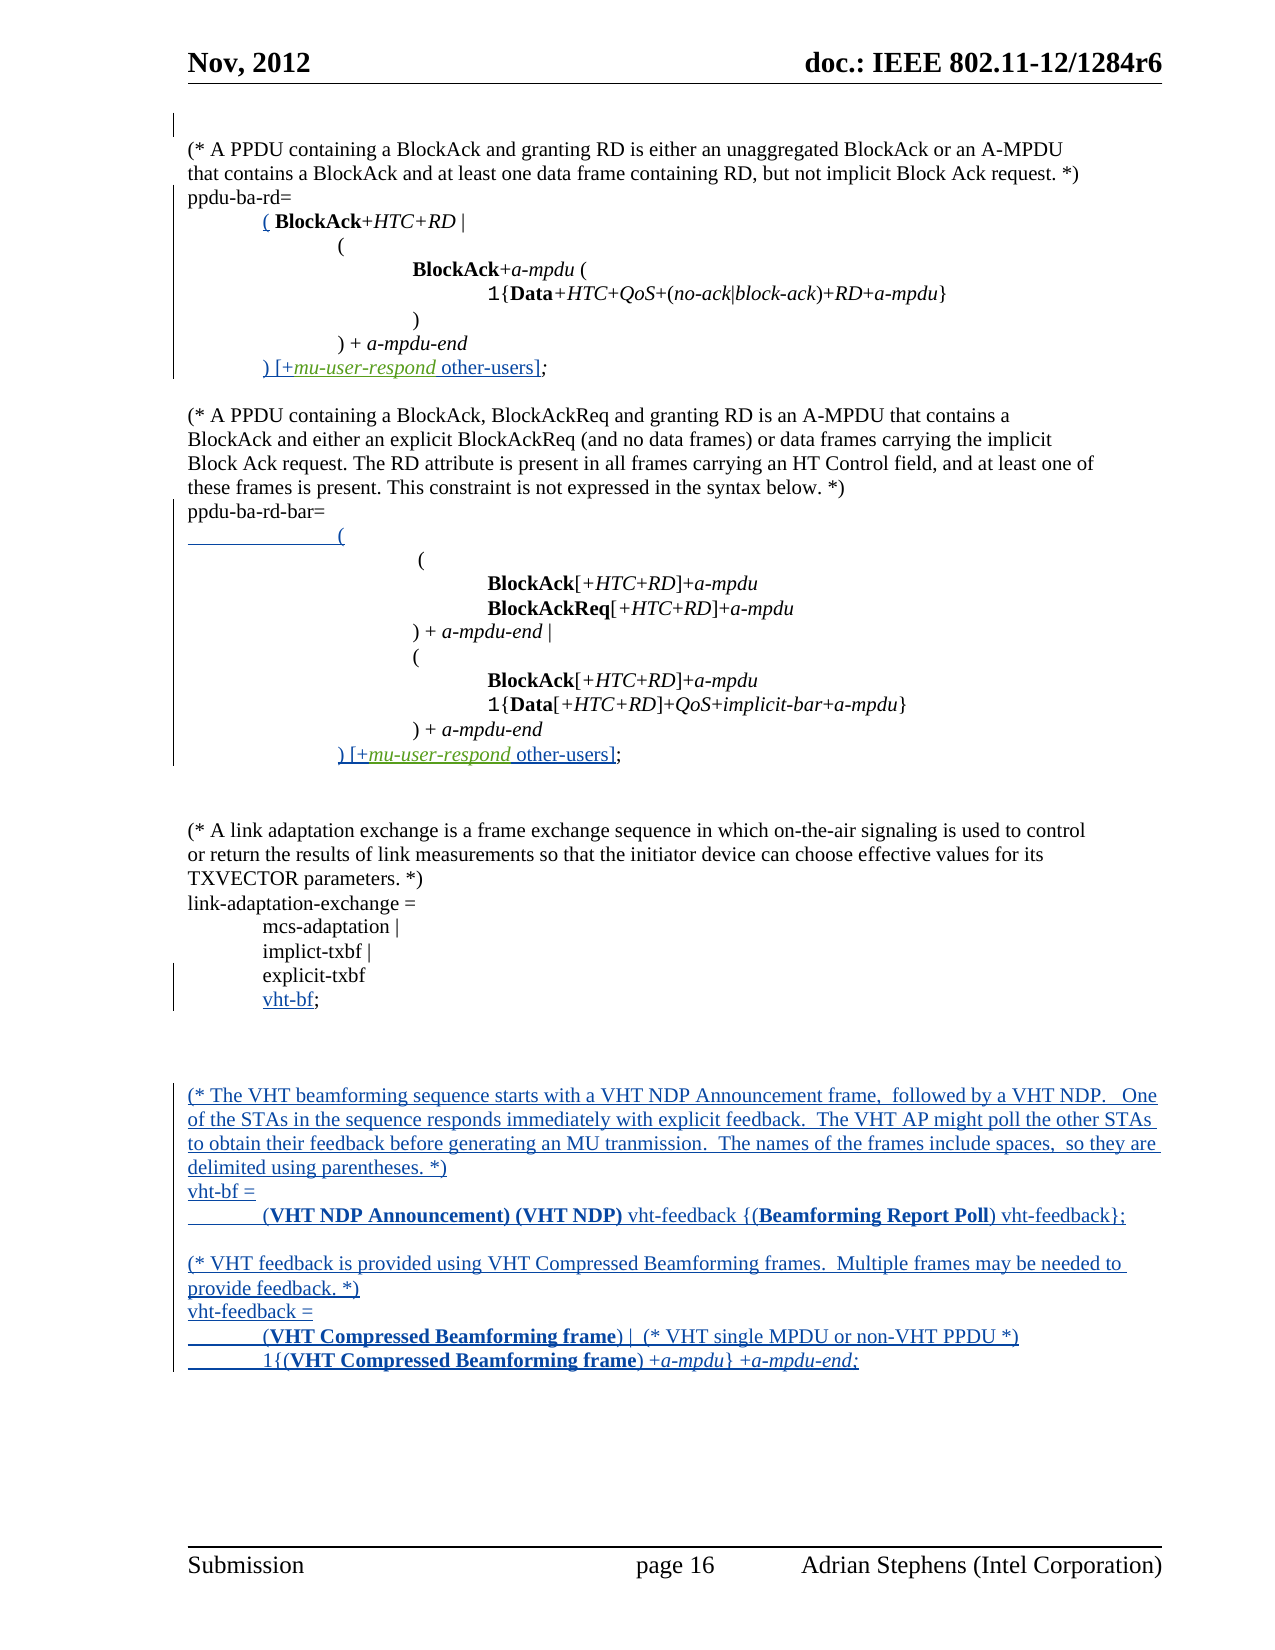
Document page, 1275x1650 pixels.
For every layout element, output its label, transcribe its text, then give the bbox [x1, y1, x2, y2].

text ; [262, 741, 1162, 766]
text ; [187, 355, 1162, 379]
text BlockAckReq[+HTC+RD]+a-mpdu [412, 595, 1162, 619]
text (* A PPDU containing a BlockAck and granting RD is either an unaggregated BlockAck or an A-MPDU [187, 137, 1162, 161]
text that contains a BlockAck and at least one data frame containing RD, but not implicit Block Ack request. *) [187, 161, 1162, 185]
text (* A link adaptation exchange is a frame exchange sequence in which on-the-air signaling is used to control [187, 818, 1162, 842]
text explicit-txbf [187, 963, 1162, 987]
text 1{Data+HTC+QoS+(no-ack|block-ack)+RD+a-mpdu} [412, 281, 1162, 307]
text Block Ack request. The RD attribute is present in all frames carrying an HT Control field, and at least one of [187, 451, 1162, 475]
text BlockAck[+HTC+RD]+a-mpdu [412, 668, 1162, 692]
text ) [337, 307, 1162, 331]
text link-adaptation-exchange = [187, 890, 1162, 914]
text 1{Data[+HTC+RD]+QoS+implicit-bar+a-mpdu} [412, 692, 1162, 717]
text or return the results of link measurements so that the initiator device can choose effective values for its [187, 842, 1162, 866]
text ) + a-mpdu-end [337, 717, 1162, 741]
text ; [262, 987, 1162, 1011]
text BlockAck+a-mpdu ( [337, 257, 1162, 281]
text mcs-adaptation | [187, 914, 1162, 938]
text ) + a-mpdu-end [262, 331, 1162, 355]
text ( [337, 547, 1162, 571]
text these frames is present. This constraint is not expressed in the syntax below. *) [187, 475, 1162, 499]
text ( [337, 643, 1162, 668]
text implict-txbf | [187, 938, 1162, 963]
text BlockAck+HTC+RD | [187, 209, 1162, 233]
text ( [262, 233, 1162, 257]
text TXVECTOR parameters. *) [187, 866, 1162, 890]
text BlockAck[+HTC+RD]+a-mpdu [412, 571, 1162, 595]
text (* A PPDU containing a BlockAck, BlockAckReq and granting RD is an A-MPDU that contains a [187, 403, 1162, 427]
text BlockAck and either an explicit BlockAckReq (and no data frames) or data frames carrying the implicit [187, 427, 1162, 451]
text ppdu-ba-rd= [187, 185, 1162, 209]
text ppdu-ba-rd-bar= [187, 499, 1162, 523]
text ) + a-mpdu-end | [337, 619, 1162, 643]
